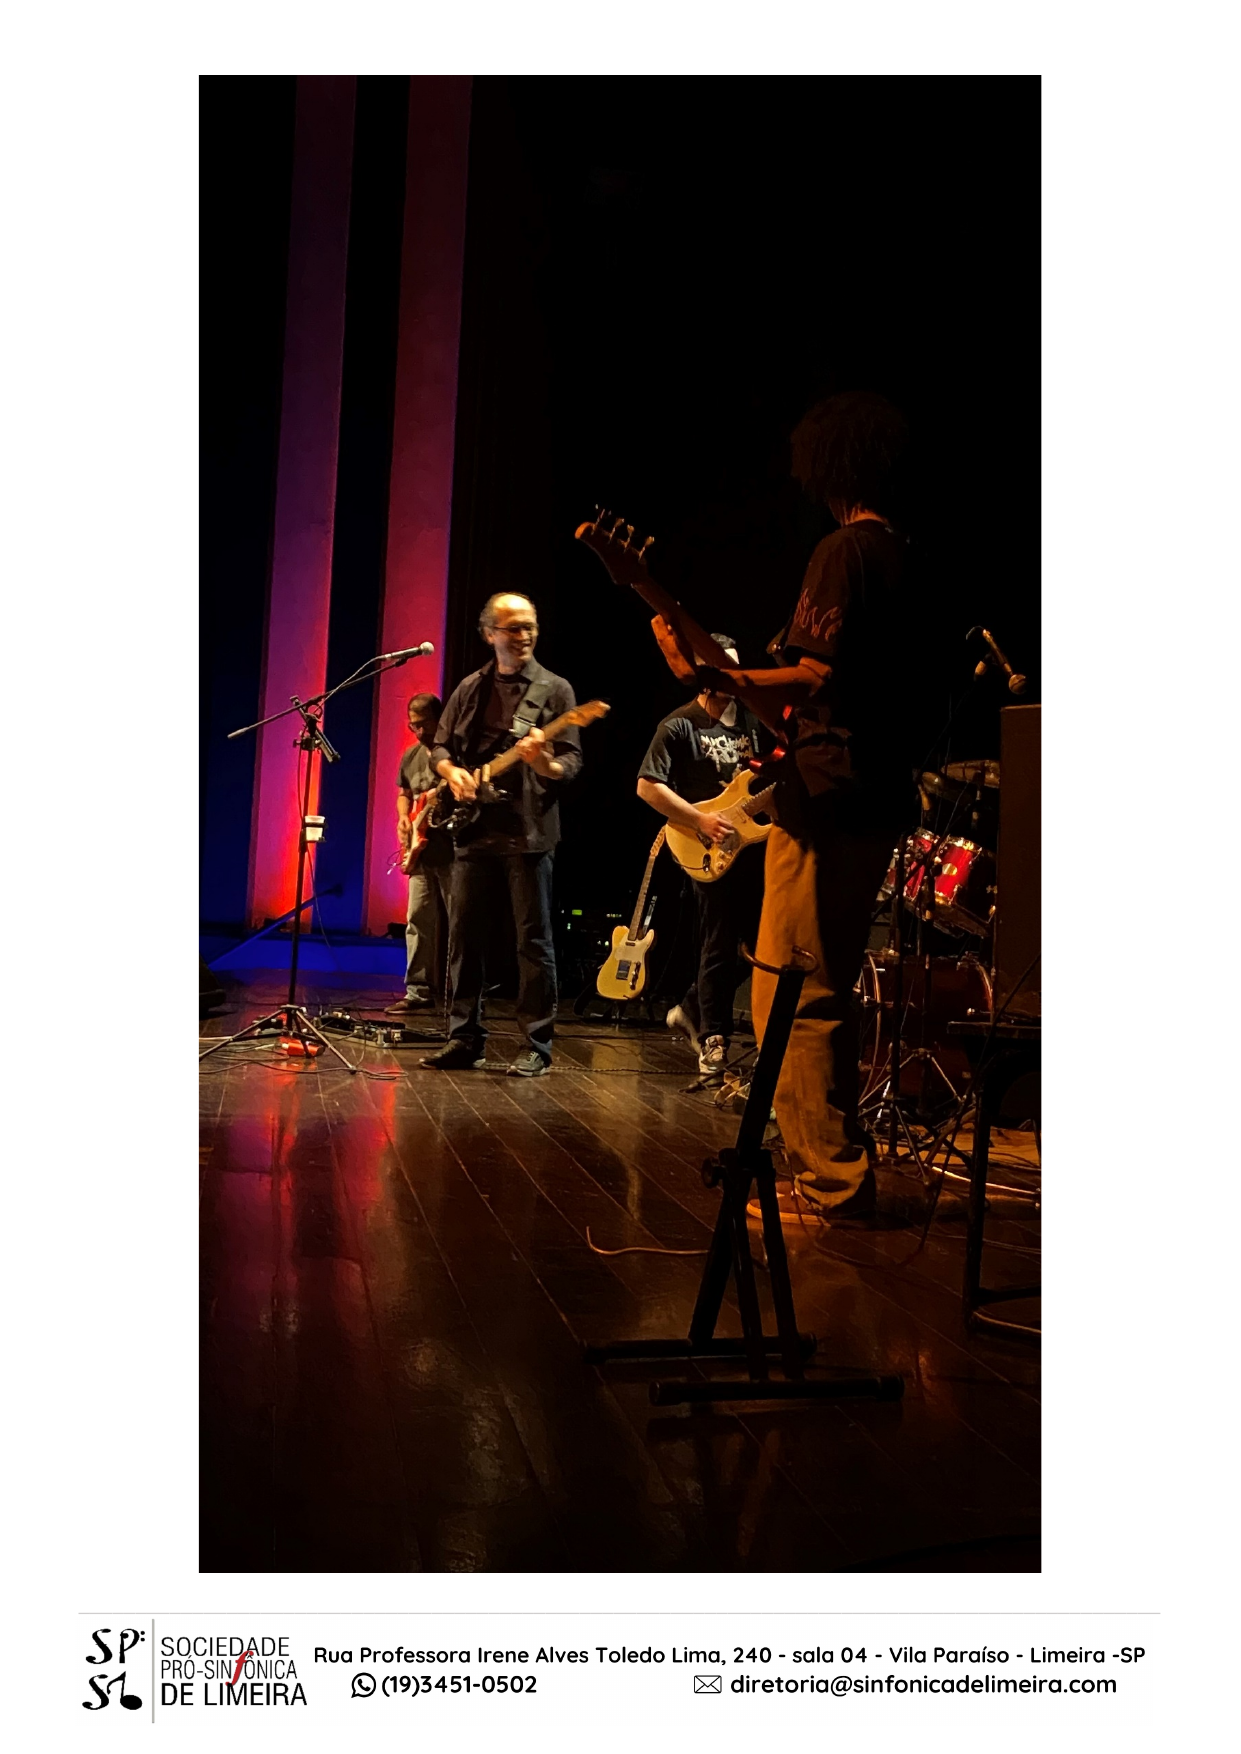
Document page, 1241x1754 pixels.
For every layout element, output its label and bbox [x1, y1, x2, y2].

picture [75, 1617, 1153, 1726]
picture [198, 75, 1042, 1573]
